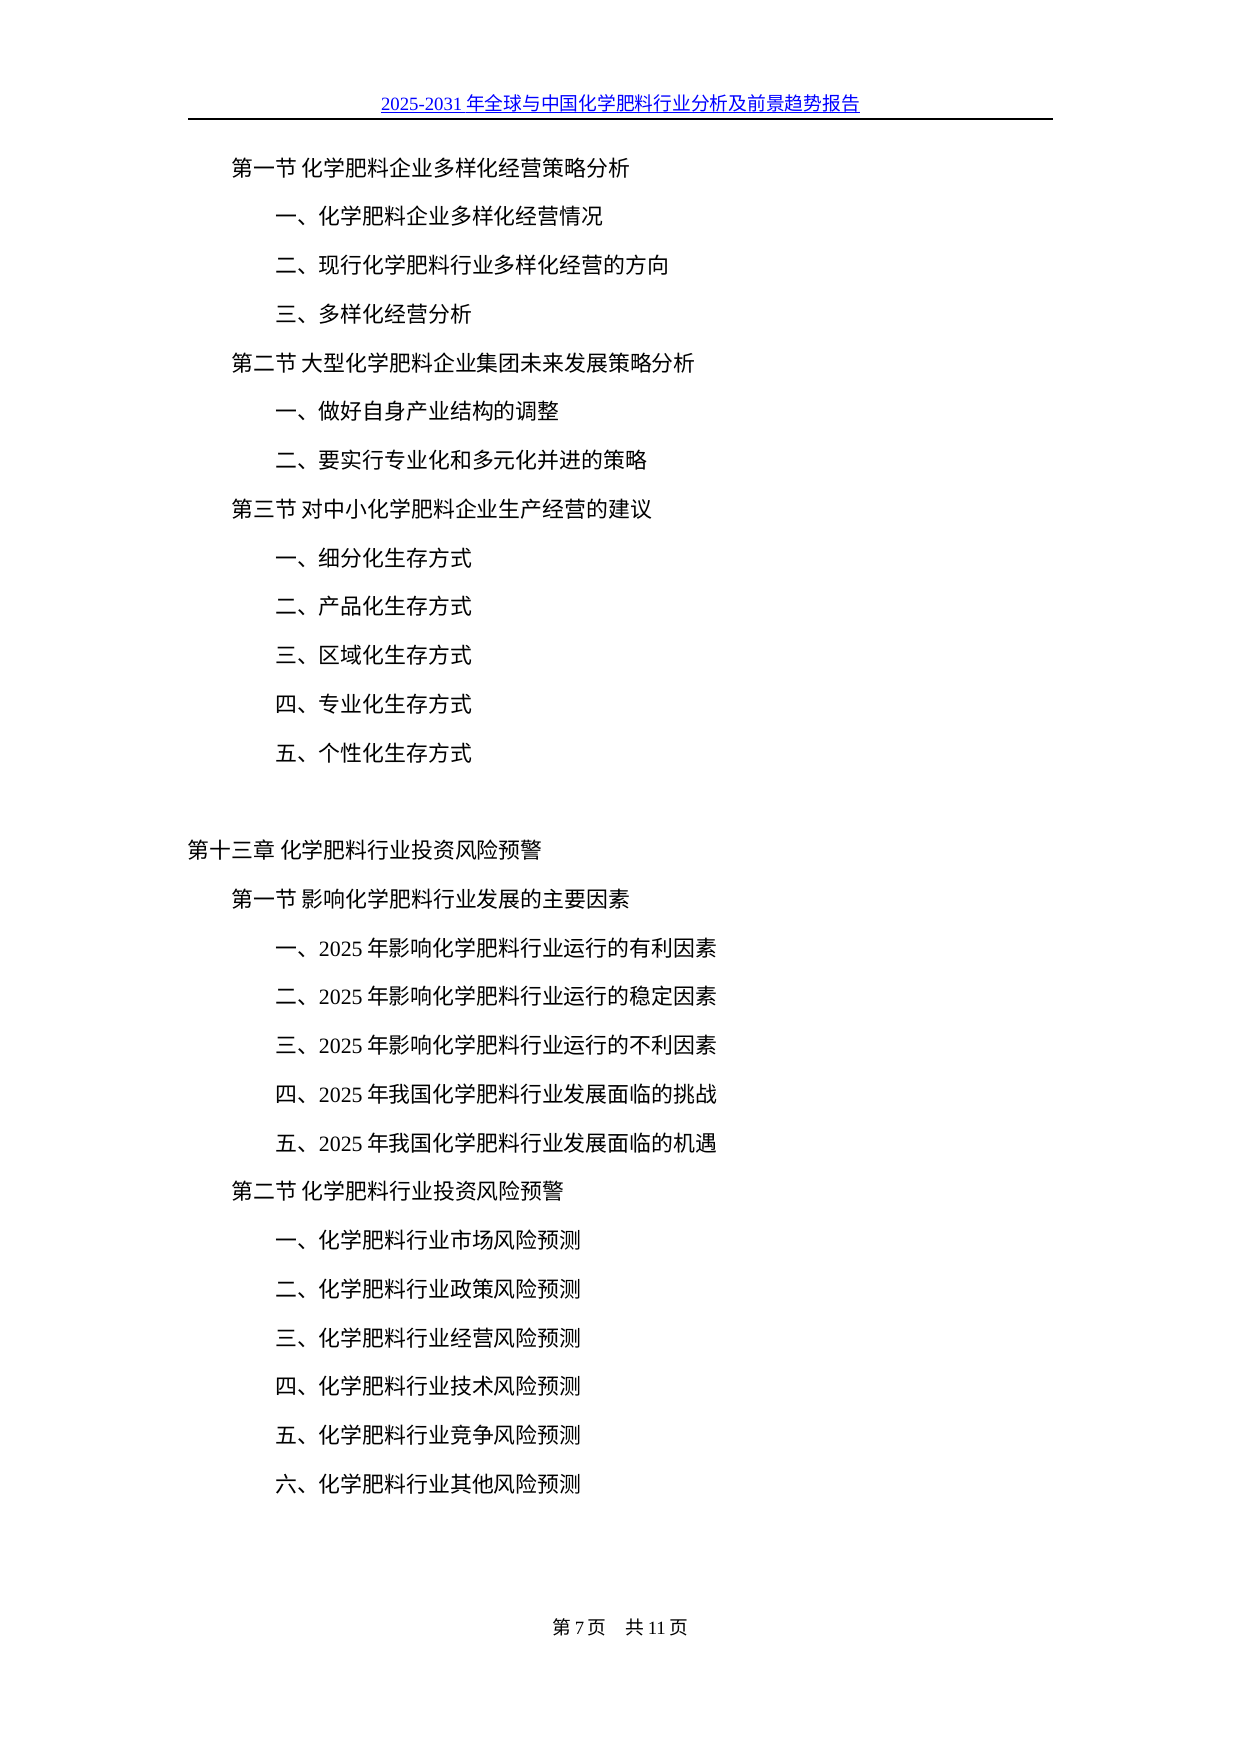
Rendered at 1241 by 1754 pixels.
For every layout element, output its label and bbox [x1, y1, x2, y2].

text [187, 150, 1053, 1499]
